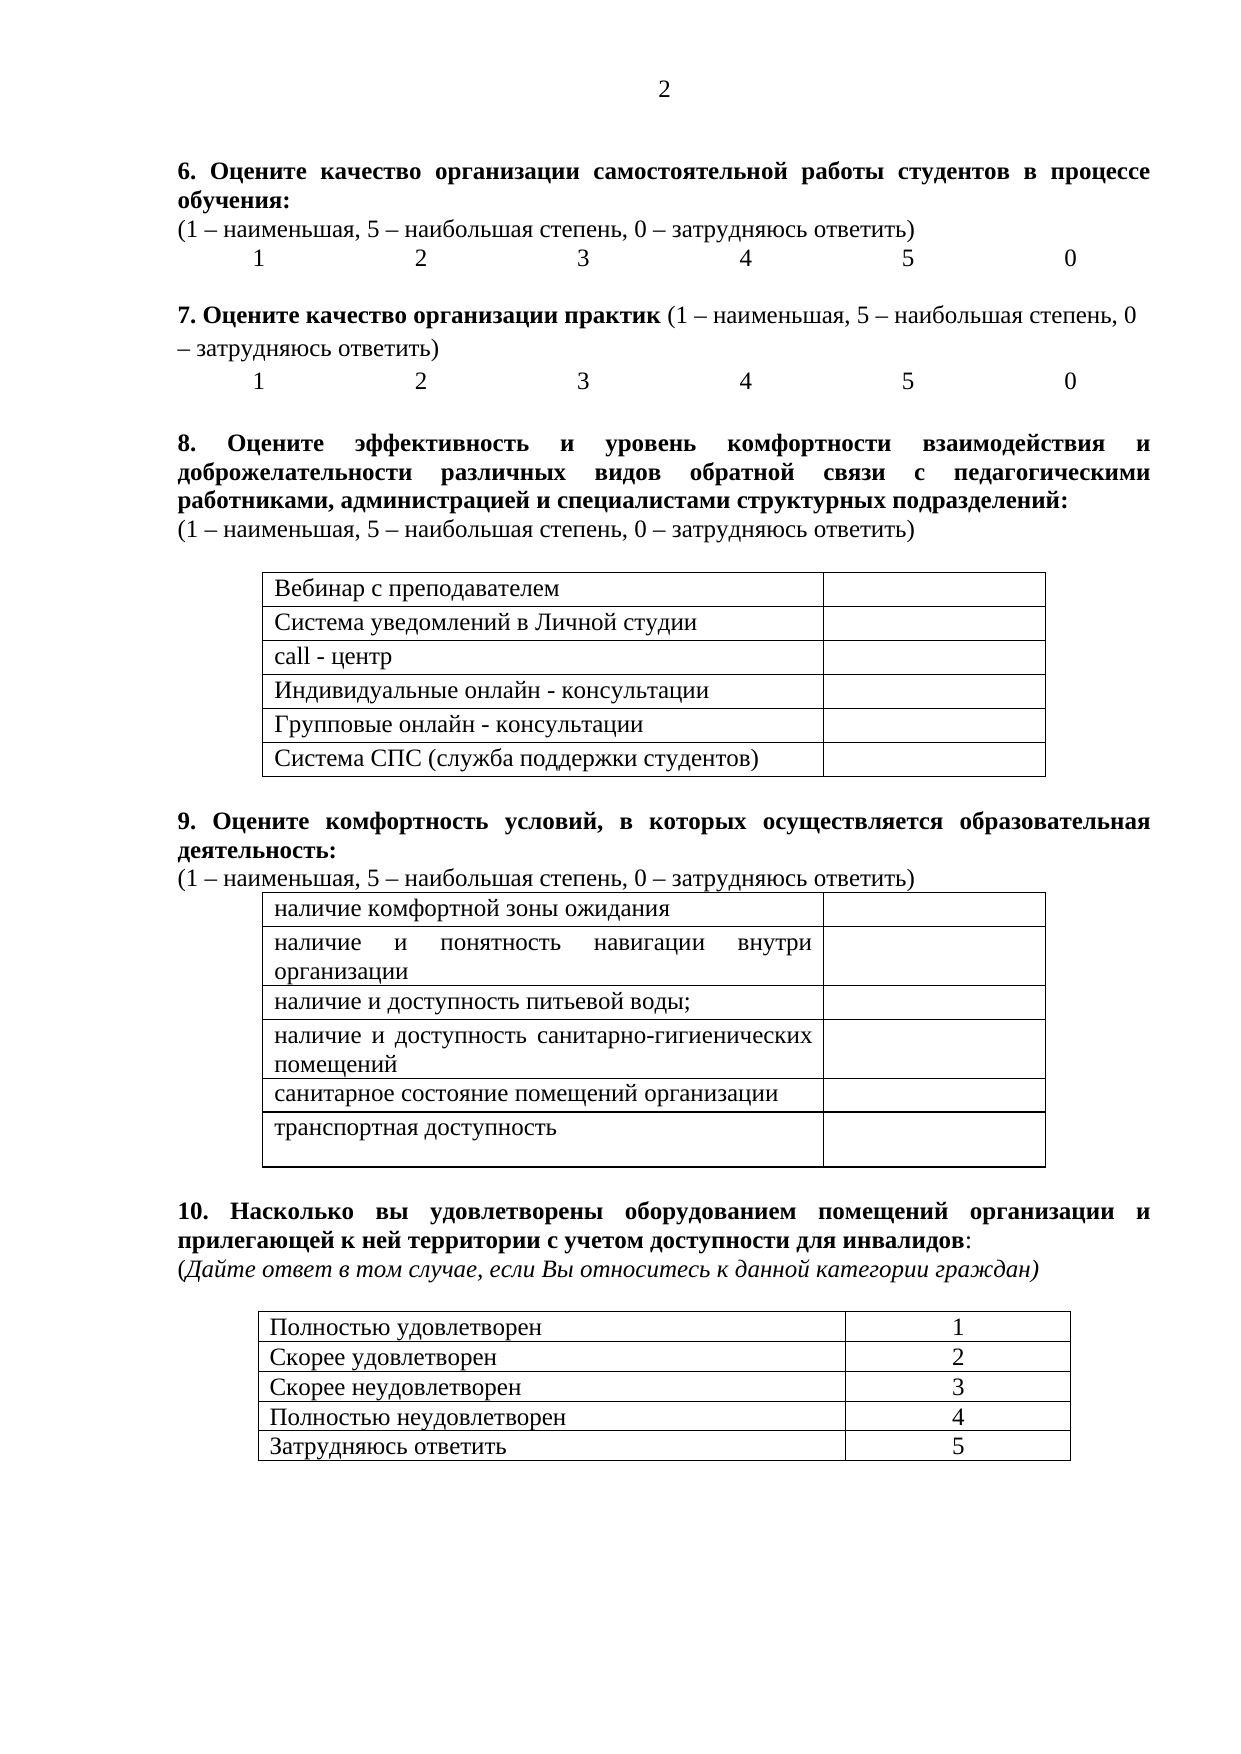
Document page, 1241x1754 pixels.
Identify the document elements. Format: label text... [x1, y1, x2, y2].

table_cell Скорее неудовлетворен [259, 1372, 845, 1401]
table_cell Групповые онлайн - консультации [263, 709, 823, 742]
table_header 0 [989, 243, 1152, 271]
table_cell [824, 927, 1045, 985]
table_cell Скорее удовлетворен [259, 1342, 845, 1371]
text 9. Оцените комфортность условий, в которых осуществляется образовательная деятельность: [177, 806, 1151, 863]
table_cell Система СПС (служба поддержки студентов) [263, 743, 823, 776]
table_header [824, 893, 1045, 926]
text (1 – наименьшая, 5 – наибольшая степень, 0 – затрудняюсь ответить) [177, 514, 1151, 543]
table_cell 5 [846, 1431, 1070, 1460]
table_cell транспортная доступность [263, 1113, 823, 1166]
table_cell [824, 675, 1045, 708]
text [177, 1254, 1151, 1282]
table_cell 4 [846, 1402, 1070, 1430]
table_header 3 [502, 243, 664, 271]
table_cell [824, 607, 1045, 640]
table_header 2 [340, 243, 502, 271]
table_header 3 [502, 366, 664, 395]
table_header Вебинар с преподавателем [263, 573, 823, 606]
table_cell [824, 641, 1045, 674]
table_header наличие комфортной зоны ожидания [263, 893, 823, 926]
table_cell наличие и понятность навигации внутри организации [263, 927, 823, 985]
table_cell Система уведомлений в Личной студии [263, 607, 823, 640]
text 7. Оцените качество организации практик (1 – наименьшая, 5 – наибольшая степень, 0 – затрудняюсь ответить) [177, 300, 1152, 362]
table_cell call - центр [263, 641, 823, 674]
table_header [824, 573, 1045, 606]
table_header 4 [664, 243, 827, 271]
table_header 1 [177, 366, 339, 395]
table_cell Полностью неудовлетворен [259, 1402, 845, 1430]
text 10. Насколько вы удовлетворены оборудованием помещений организации и прилегающей к ней территории с учетом доступности для инвалидов: [177, 1196, 1151, 1254]
table_header 4 [664, 366, 827, 395]
table_cell [824, 1113, 1045, 1166]
text (1 – наименьшая, 5 – наибольшая степень, 0 – затрудняюсь ответить) [177, 214, 1152, 243]
table_cell 2 [846, 1342, 1070, 1371]
table_header 1 [177, 243, 339, 271]
table_cell [824, 1079, 1045, 1111]
table_cell [824, 986, 1045, 1019]
table_cell санитарное состояние помещений организации [263, 1079, 823, 1111]
table_cell [824, 1020, 1045, 1077]
table_header Полностью удовлетворен [259, 1312, 845, 1341]
table_cell Затрудняюсь ответить [259, 1431, 845, 1460]
text 6. Оцените качество организации самостоятельной работы студентов в процессе обучения: [177, 156, 1151, 214]
table_header 2 [340, 366, 502, 395]
table_header 1 [846, 1312, 1070, 1341]
text 8. Оцените эффективность и уровень комфортности взаимодействия и доброжелательности различных видов обратной связи с педагогическими работниками, администрацией и специалистами структурных подразделений: [177, 428, 1151, 514]
table_cell [824, 709, 1045, 742]
table_cell [824, 743, 1045, 776]
table_cell наличие и доступность санитарно-гигиенических помещений [263, 1020, 823, 1077]
table_cell наличие и доступность питьевой воды; [263, 986, 823, 1019]
table_cell Индивидуальные онлайн - консультации [263, 675, 823, 708]
table_cell 3 [846, 1372, 1070, 1401]
text (1 – наименьшая, 5 – наибольшая степень, 0 – затрудняюсь ответить) [177, 863, 1151, 892]
table_header 5 [827, 366, 989, 395]
table_header 5 [827, 243, 989, 271]
table_header 0 [989, 366, 1152, 395]
